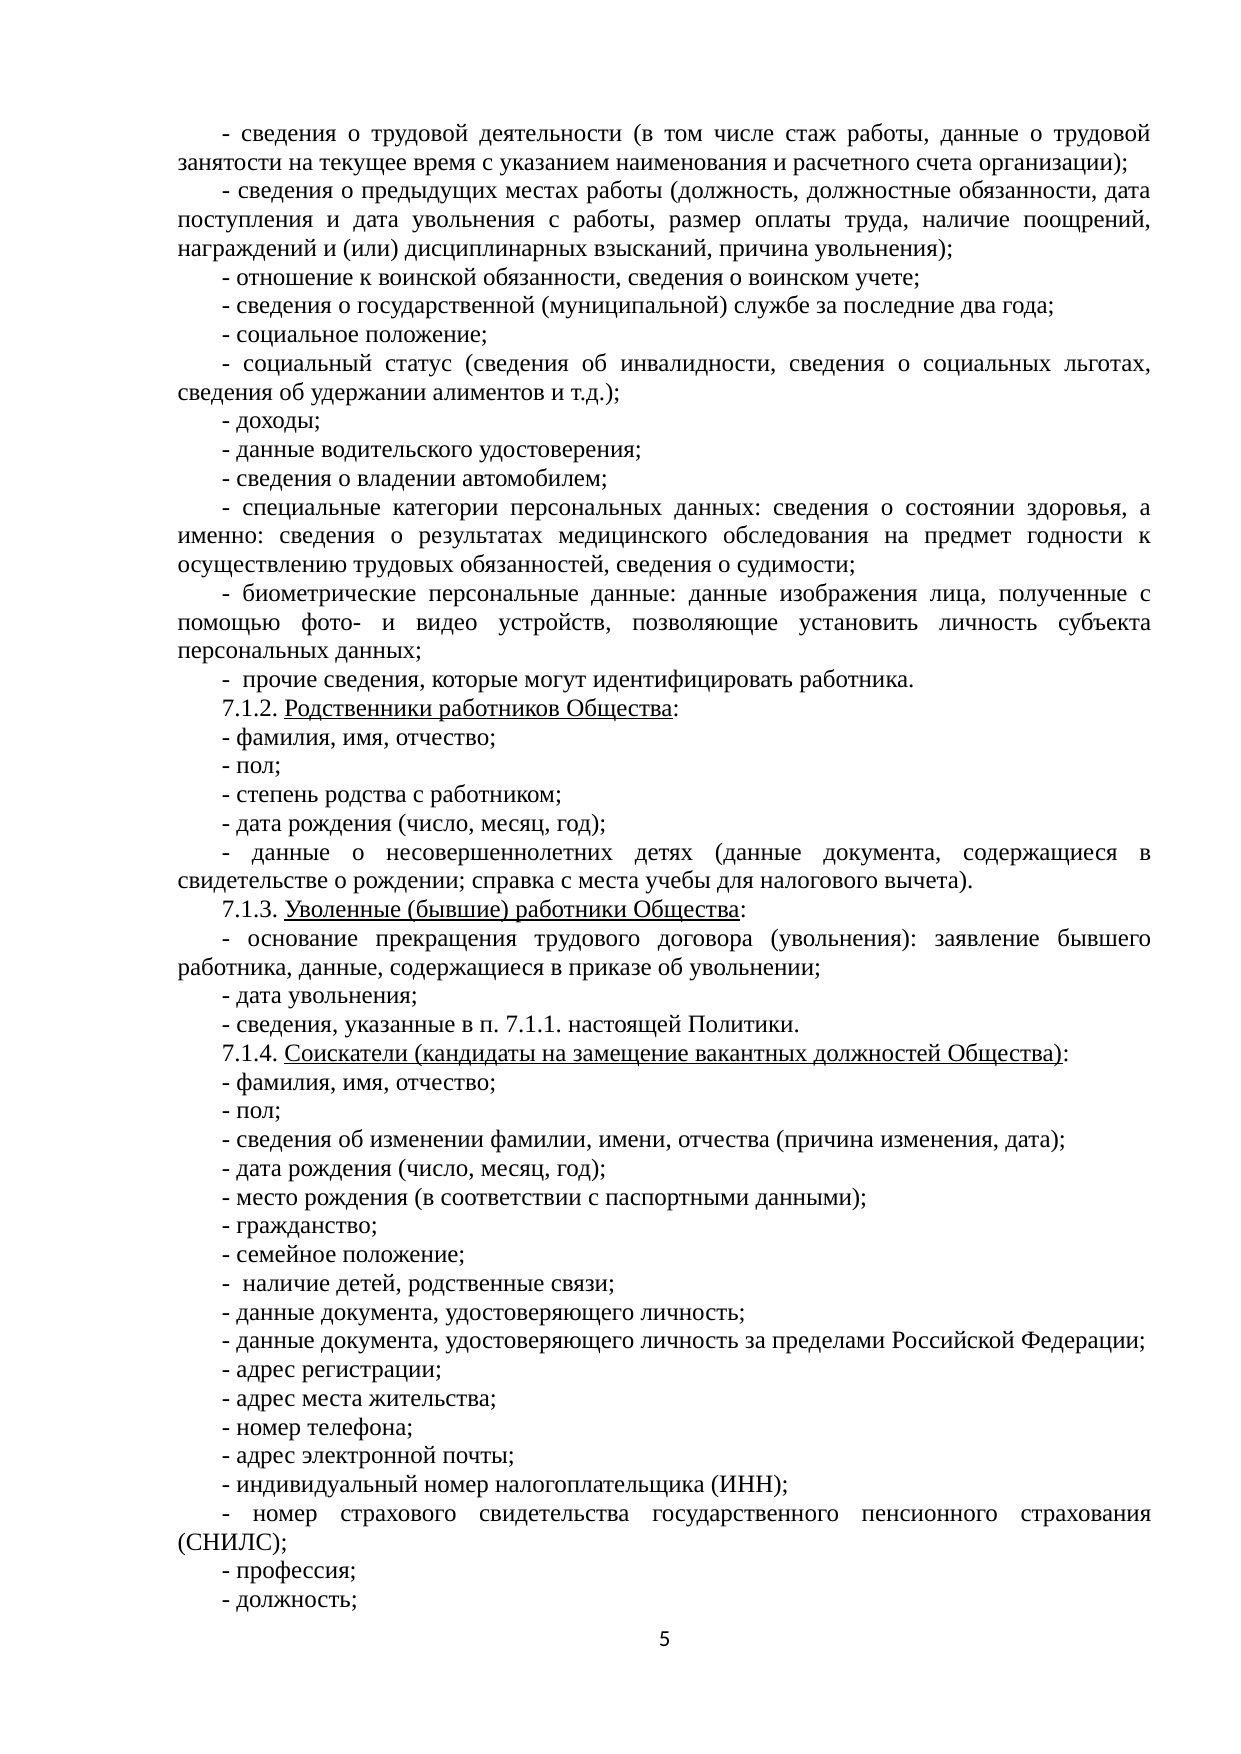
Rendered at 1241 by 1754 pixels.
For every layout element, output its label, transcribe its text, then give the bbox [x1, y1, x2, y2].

text - данные водительского удостоверения; [177, 434, 1152, 463]
text - сведения о владении автомобилем; [177, 463, 1152, 492]
text - дата рождения (число, месяц, год); [177, 808, 1152, 837]
text - номер телефона; [177, 1412, 1152, 1441]
text - фамилия, имя, отчество; [177, 1067, 1152, 1096]
text 7.1.4. Соискатели (кандидаты на замещение вакантных должностей Общества): [177, 1038, 1152, 1067]
text - биометрические персональные данные: данные изображения лица, полученные с помощью фото- и видео устройств, позволяющие установить личность субъекта персональных данных; [177, 578, 1152, 664]
text - адрес места жительства; [177, 1383, 1152, 1412]
text - семейное положение; [177, 1239, 1152, 1268]
text - дата рождения (число, месяц, год); [177, 1153, 1152, 1182]
text 7.1.3. Уволенные (бывшие) работники Общества: [177, 894, 1152, 923]
text - наличие детей, родственные связи; [177, 1268, 1152, 1297]
text - социальное положение; [177, 319, 1152, 348]
text 7.1.2. Родственники работников Общества: [177, 693, 1152, 722]
text - сведения, указанные в п. 7.1.1. настоящей Политики. [177, 1009, 1152, 1038]
text - дата увольнения; [177, 981, 1152, 1009]
text - данные документа, удостоверяющего личность за пределами Российской Федерации; [177, 1326, 1152, 1354]
text - сведения об изменении фамилии, имени, отчества (причина изменения, дата); [177, 1124, 1152, 1153]
text - сведения о предыдущих местах работы (должность, должностные обязанности, дата поступления и дата увольнения с работы, размер оплаты труда, наличие поощрений, награждений и (или) дисциплинарных взысканий, причина увольнения); [177, 176, 1152, 262]
text - основание прекращения трудового договора (увольнения): заявление бывшего работника, данные, содержащиеся в приказе об увольнении; [177, 923, 1152, 981]
text - социальный статус (сведения об инвалидности, сведения о социальных льготах, сведения об удержании алиментов и т.д.); [177, 348, 1152, 406]
text - адрес регистрации; [177, 1354, 1152, 1383]
text - данные документа, удостоверяющего личность; [177, 1297, 1152, 1326]
text - адрес электронной почты; [177, 1441, 1152, 1469]
text - отношение к воинской обязанности, сведения о воинском учете; [177, 262, 1152, 291]
text - пол; [177, 751, 1152, 779]
text - сведения о государственной (муниципальной) службе за последние два года; [177, 291, 1152, 319]
text - прочие сведения, которые могут идентифицировать работника. [177, 664, 1152, 693]
text - индивидуальный номер налогоплательщика (ИНН); [177, 1469, 1152, 1498]
text - пол; [177, 1096, 1152, 1124]
text - доходы; [177, 406, 1152, 434]
text - степень родства с работником; [177, 779, 1152, 808]
text - гражданство; [177, 1211, 1152, 1239]
text - профессия; [177, 1556, 1152, 1584]
text - сведения о трудовой деятельности (в том числе стаж работы, данные о трудовой занятости на текущее время с указанием наименования и расчетного счета организации); [177, 118, 1152, 176]
text - место рождения (в соответствии с паспортными данными); [177, 1182, 1152, 1211]
text - специальные категории персональных данных: сведения о состоянии здоровья, а именно: сведения о результатах медицинского обследования на предмет годности к осуществлению трудовых обязанностей, сведения о судимости; [177, 492, 1152, 578]
text - данные о несовершеннолетних детях (данные документа, содержащиеся в свидетельстве о рождении; справка с места учебы для налогового вычета). [177, 837, 1152, 894]
text - номер страхового свидетельства государственного пенсионного страхования (СНИЛС); [177, 1498, 1152, 1556]
text - должность; [177, 1584, 1152, 1613]
text - фамилия, имя, отчество; [177, 722, 1152, 751]
